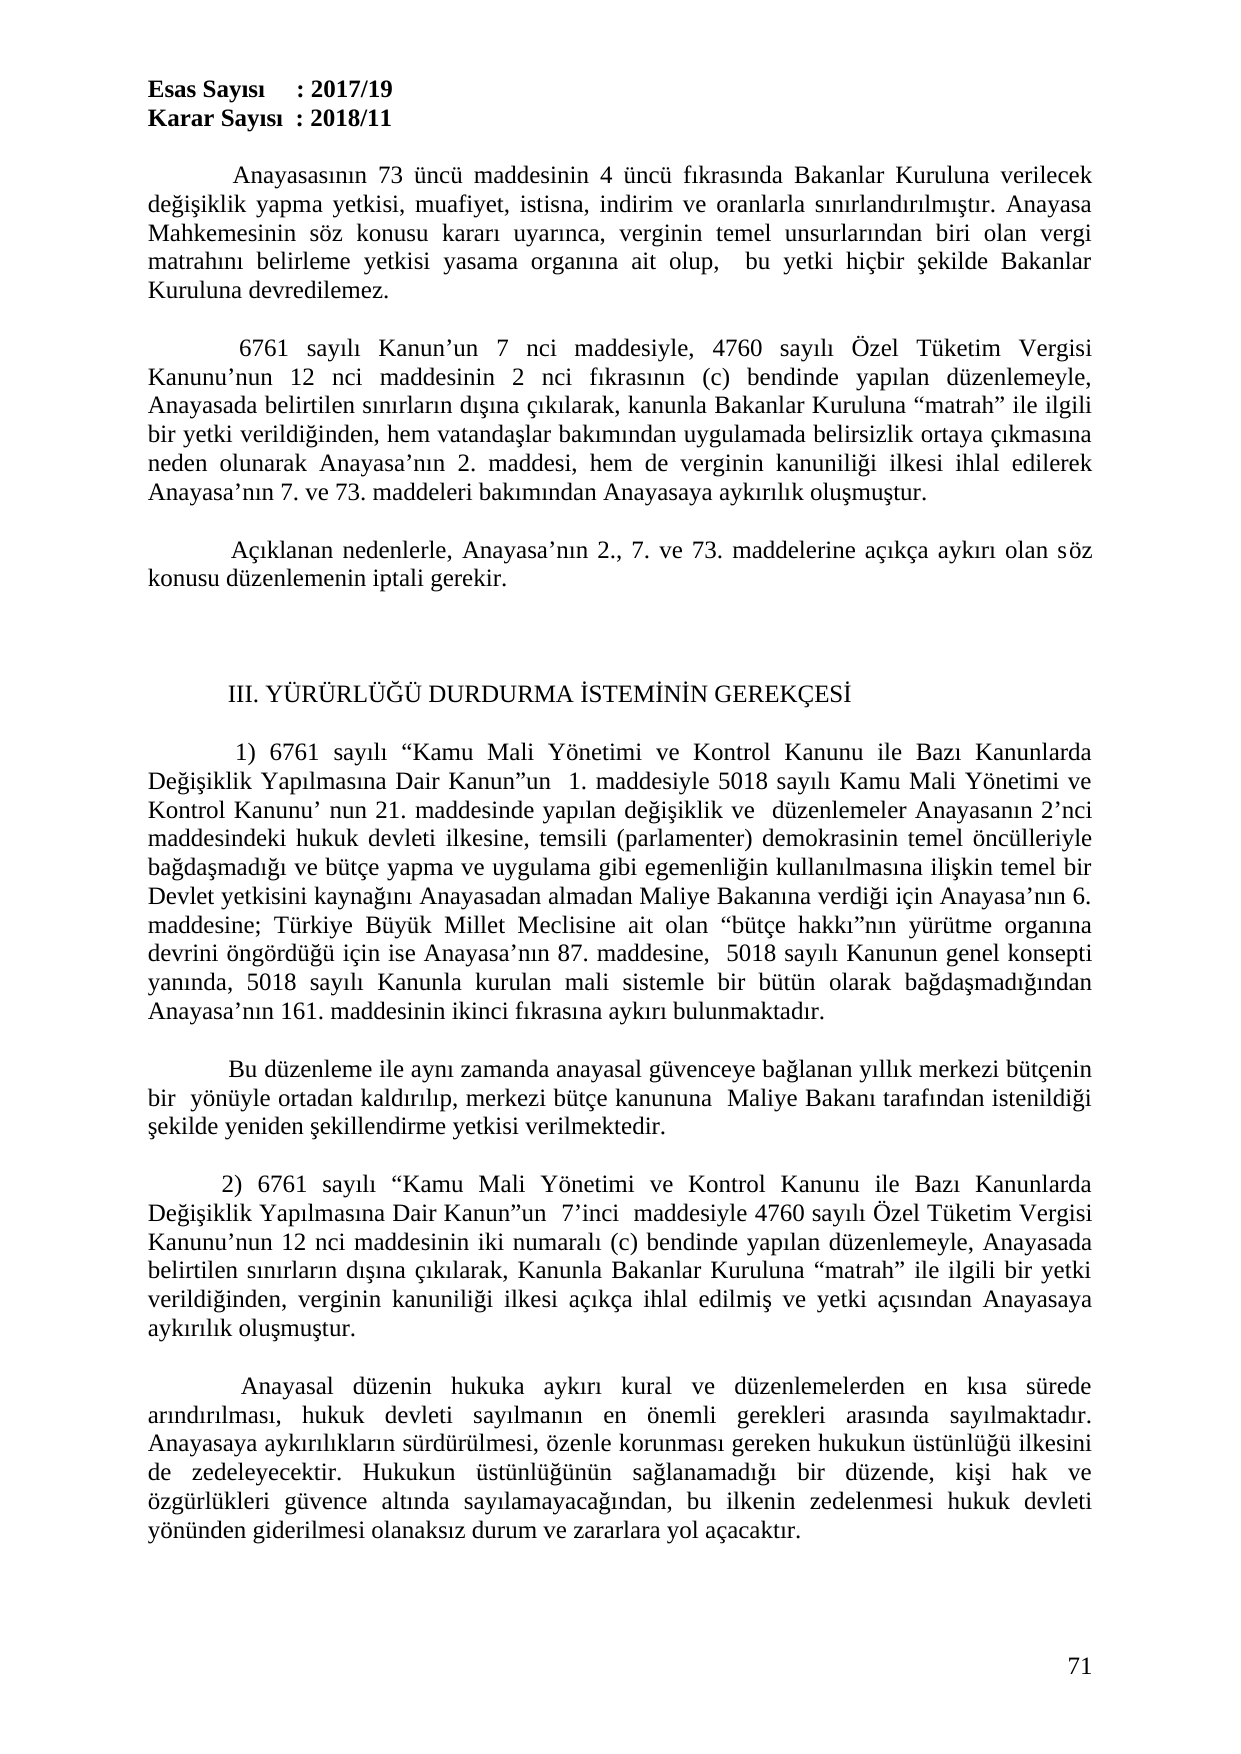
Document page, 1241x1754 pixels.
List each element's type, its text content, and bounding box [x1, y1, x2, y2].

text 1) 6761 sayılı “Kamu Mali Yönetimi ve Kontrol Kanunu ile Bazı Kanunlarda Değişiklik Yapılmasına Dair Kanun”un 1. maddesiyle 5018 sayılı Kamu Mali Yönetimi ve Kontrol Kanunu’ nun 21. maddesinde yapılan değişiklik ve düzenlemeler Anayasanın 2’nci maddesindeki hukuk devleti ilkesine, temsili (parlamenter) demokrasinin temel öncülleriyle bağdaşmadığı ve bütçe yapma ve uygulama gibi egemenliğin kullanılmasına ilişkin temel bir Devlet yetkisini kaynağını Anayasadan almadan Maliye Bakanına verdiği için Anayasa’nın 6. maddesine; Türkiye Büyük Millet Meclisine ait olan “bütçe hakkı”nın yürütme organına devrini öngördüğü için ise Anayasa’nın 87. maddesine, 5018 sayılı Kanunun genel konsepti yanında, 5018 sayılı Kanunla kurulan mali sistemle bir bütün olarak bağdaşmadığından Anayasa’nın 161. maddesinin ikinci fıkrasına aykırı bulunmaktadır. [148, 737, 1093, 1025]
text Bu düzenleme ile aynı zamanda anayasal güvenceye bağlanan yıllık merkezi bütçenin bir yönüyle ortadan kaldırılıp, merkezi bütçe kanununa Maliye Bakanı tarafından istenildiği şekilde yeniden şekillendirme yetkisi verilmektedir. [148, 1054, 1093, 1140]
text Anayasal düzenin hukuka aykırı kural ve düzenlemelerden en kısa sürede arındırılması, hukuk devleti sayılmanın en önemli gerekleri arasında sayılmaktadır. Anayasaya aykırılıkların sürdürülmesi, özenle korunması gereken hukukun üstünlüğü ilkesini de zedeleyecektir. Hukukun üstünlüğünün sağlanamadığı bir düzende, kişi hak ve özgürlükleri güvence altında sayılamayacağından, bu ilkenin zedelenmesi hukuk devleti yönünden giderilmesi olanaksız durum ve zararlara yol açacaktır. [148, 1371, 1093, 1543]
text 2) 6761 sayılı “Kamu Mali Yönetimi ve Kontrol Kanunu ile Bazı Kanunlarda Değişiklik Yapılmasına Dair Kanun”un 7’inci maddesiyle 4760 sayılı Özel Tüketim Vergisi Kanunu’nun 12 nci maddesinin iki numaralı (c) bendinde yapılan düzenlemeyle, Anayasada belirtilen sınırların dışına çıkılarak, Kanunla Bakanlar Kuruluna “matrah” ile ilgili bir yetki verildiğinden, verginin kanuniliği ilkesi açıkça ihlal edilmiş ve yetki açısından Anayasaya aykırılık oluşmuştur. [148, 1169, 1093, 1342]
text III. YÜRÜRLÜĞÜ DURDURMA İSTEMİNİN GEREKÇESİ [148, 679, 1093, 708]
text Açıklanan nedenlerle, Anayasa’nın 2., 7. ve 73. maddelerine açıkça aykırı olan söz konusu düzenlemenin iptali gerekir. [148, 535, 1093, 592]
text 6761 sayılı Kanun’un 7 nci maddesiyle, 4760 sayılı Özel Tüketim Vergisi Kanunu’nun 12 nci maddesinin 2 nci fıkrasının (c) bendinde yapılan düzenlemeyle, Anayasada belirtilen sınırların dışına çıkılarak, kanunla Bakanlar Kuruluna “matrah” ile ilgili bir yetki verildiğinden, hem vatandaşlar bakımından uygulamada belirsizlik ortaya çıkmasına neden olunarak Anayasa’nın 2. maddesi, hem de verginin kanuniliği ilkesi ihlal edilerek Anayasa’nın 7. ve 73. maddeleri bakımından Anayasaya aykırılık oluşmuştur. [148, 333, 1093, 506]
text Anayasasının 73 üncü maddesinin 4 üncü fıkrasında Bakanlar Kuruluna verilecek değişiklik yapma yetkisi, muafiyet, istisna, indirim ve oranlarla sınırlandırılmıştır. Anayasa Mahkemesinin söz konusu kararı uyarınca, verginin temel unsurlarından biri olan vergi matrahını belirleme yetkisi yasama organına ait olup, bu yetki hiçbir şekilde Bakanlar Kuruluna devredilemez. [148, 160, 1093, 304]
